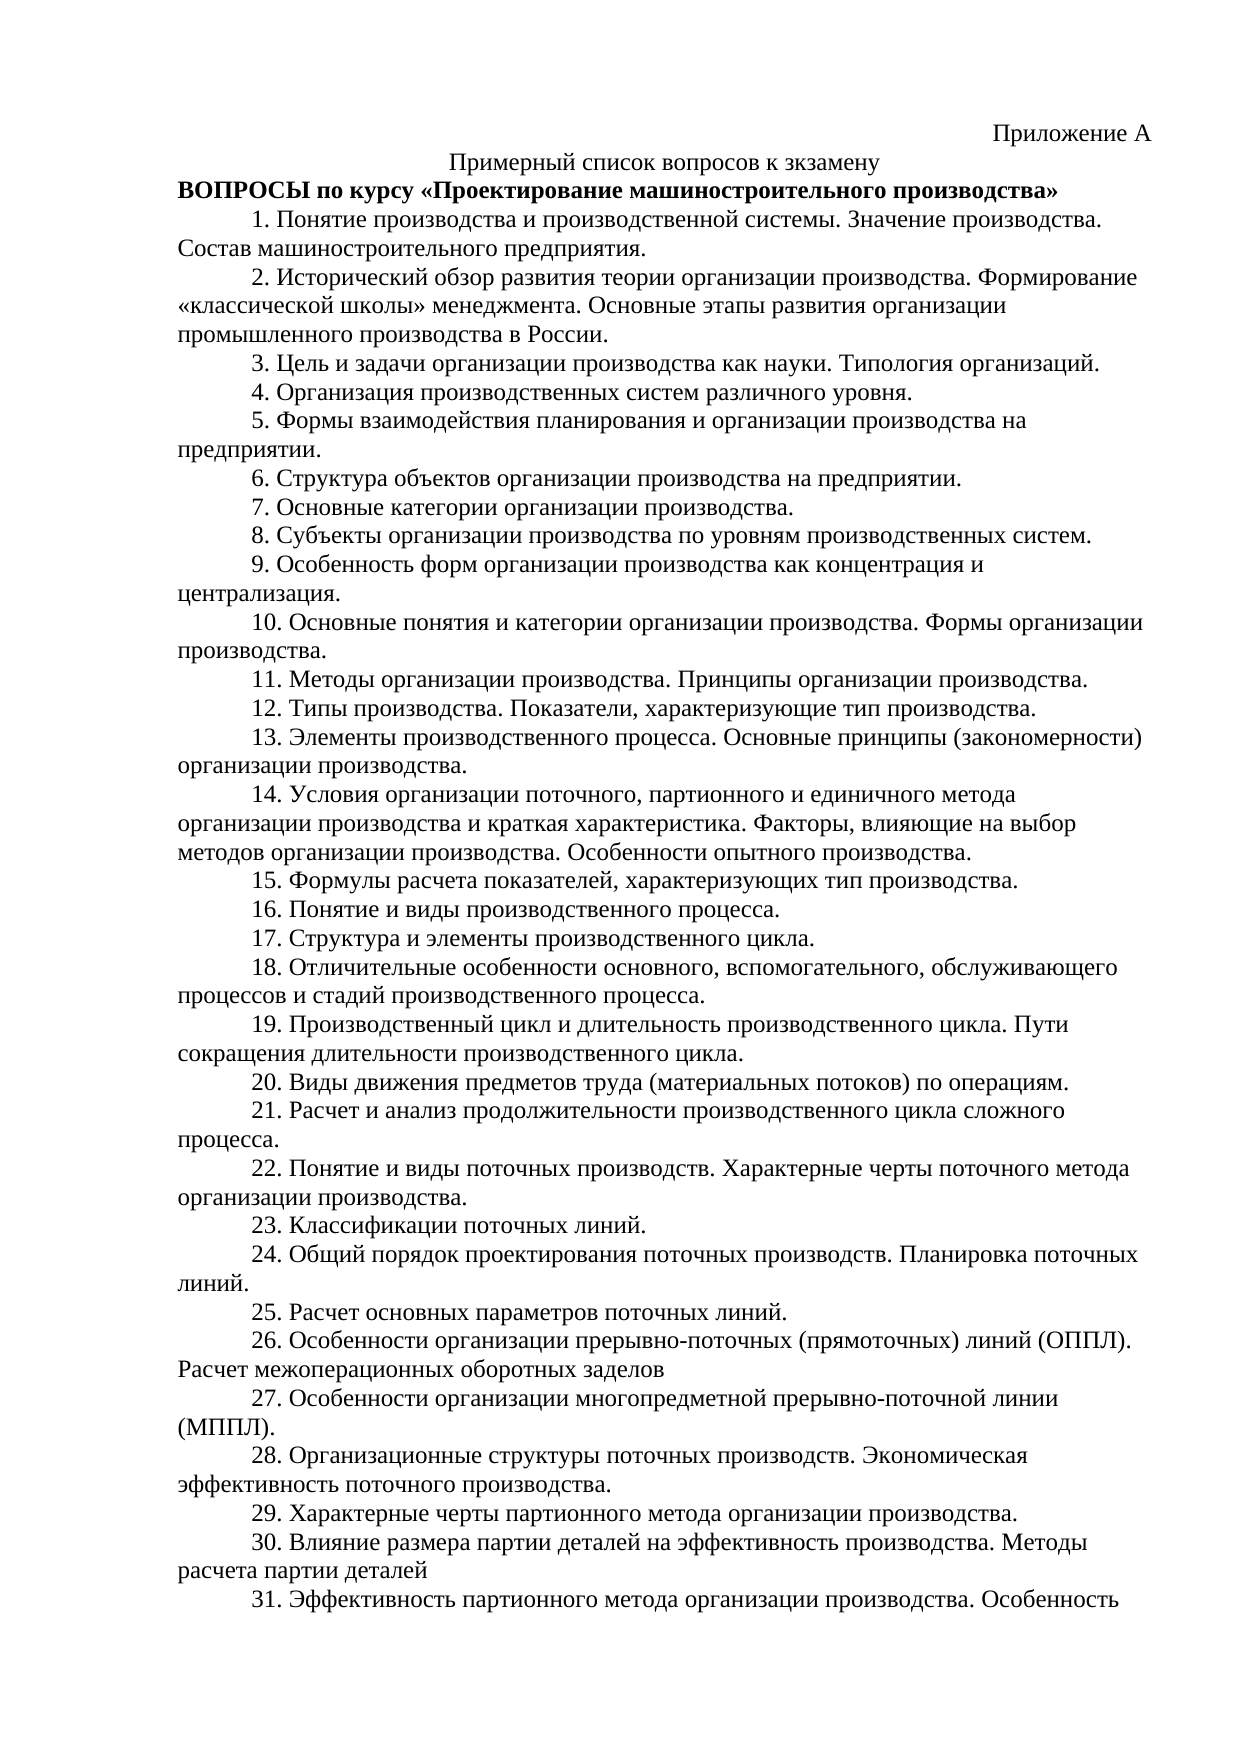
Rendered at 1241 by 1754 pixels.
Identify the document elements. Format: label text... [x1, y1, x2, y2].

text 26. Особенности организации прерывно-поточных (прямоточных) линий (ОППЛ). Расчет межоперационных оборотных заделов [177, 1326, 1152, 1383]
text 5. Формы взаимодействия планирования и организации производства на предприятии. [177, 406, 1152, 463]
text 11. Методы организации производства. Принципы организации производства. [177, 664, 1152, 693]
text 23. Классификации поточных линий. [177, 1211, 1152, 1239]
text 16. Понятие и виды производственного процесса. [177, 894, 1152, 923]
text Приложение А [177, 118, 1152, 147]
text 24. Общий порядок проектирования поточных производств. Планировка поточных линий. [177, 1239, 1152, 1297]
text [177, 1584, 1152, 1613]
text 28. Организационные структуры поточных производств. Экономическая эффективность поточного производства. [177, 1441, 1152, 1498]
text 12. Типы производства. Показатели, характеризующие тип производства. [177, 693, 1152, 722]
text 1. Понятие производства и производственной системы. Значение производства. Состав машиностроительного предприятия. [177, 204, 1152, 262]
text 22. Понятие и виды поточных производств. Характерные черты поточного метода организации производства. [177, 1153, 1152, 1211]
text 17. Структура и элементы производственного цикла. [177, 923, 1152, 952]
text 20. Виды движения предметов труда (материальных потоков) по операциям. [177, 1067, 1152, 1096]
text 15. Формулы расчета показателей, характеризующих тип производства. [177, 866, 1152, 894]
text 30. Влияние размера партии деталей на эффективность производства. Методы расчета партии деталей [177, 1527, 1152, 1584]
text 19. Производственный цикл и длительность производственного цикла. Пути сокращения длительности производственного цикла. [177, 1009, 1152, 1067]
text 29. Характерные черты партионного метода организации производства. [177, 1498, 1152, 1527]
text 2. Исторический обзор развития теории организации производства. Формирование «классической школы» менеджмента. Основные этапы развития организации промышленного производства в России. [177, 262, 1152, 348]
text 13. Элементы производственного процесса. Основные принципы (закономерности) организации производства. [177, 722, 1152, 779]
text 8. Субъекты организации производства по уровням производственных систем. [177, 521, 1152, 549]
text 6. Структура объектов организации производства на предприятии. [177, 463, 1152, 492]
text 25. Расчет основных параметров поточных линий. [177, 1297, 1152, 1326]
text ВОПРОСЫ по курсу «Проектирование машиностроительного производства» [177, 176, 1152, 204]
text 7. Основные категории организации производства. [177, 492, 1152, 521]
text 14. Условия организации поточного, партионного и единичного метода организации производства и краткая характеристика. Факторы, влияющие на выбор методов организации производства. Особенности опытного производства. [177, 779, 1152, 866]
text 21. Расчет и анализ продолжительности производственного цикла сложного процесса. [177, 1096, 1152, 1153]
text 18. Отличительные особенности основного, вспомогательного, обслуживающего процессов и стадий производственного процесса. [177, 952, 1152, 1009]
text 10. Основные понятия и категории организации производства. Формы организации производства. [177, 607, 1152, 664]
text Примерный список вопросов к зкзамену [177, 147, 1152, 176]
text 3. Цель и задачи организации производства как науки. Типология организаций. [177, 348, 1152, 377]
text 4. Организация производственных систем различного уровня. [177, 377, 1152, 406]
text 27. Особенности организации многопредметной прерывно-поточной линии (МППЛ). [177, 1383, 1152, 1441]
text 9. Особенность форм организации производства как концентрация и централизация. [177, 549, 1152, 607]
